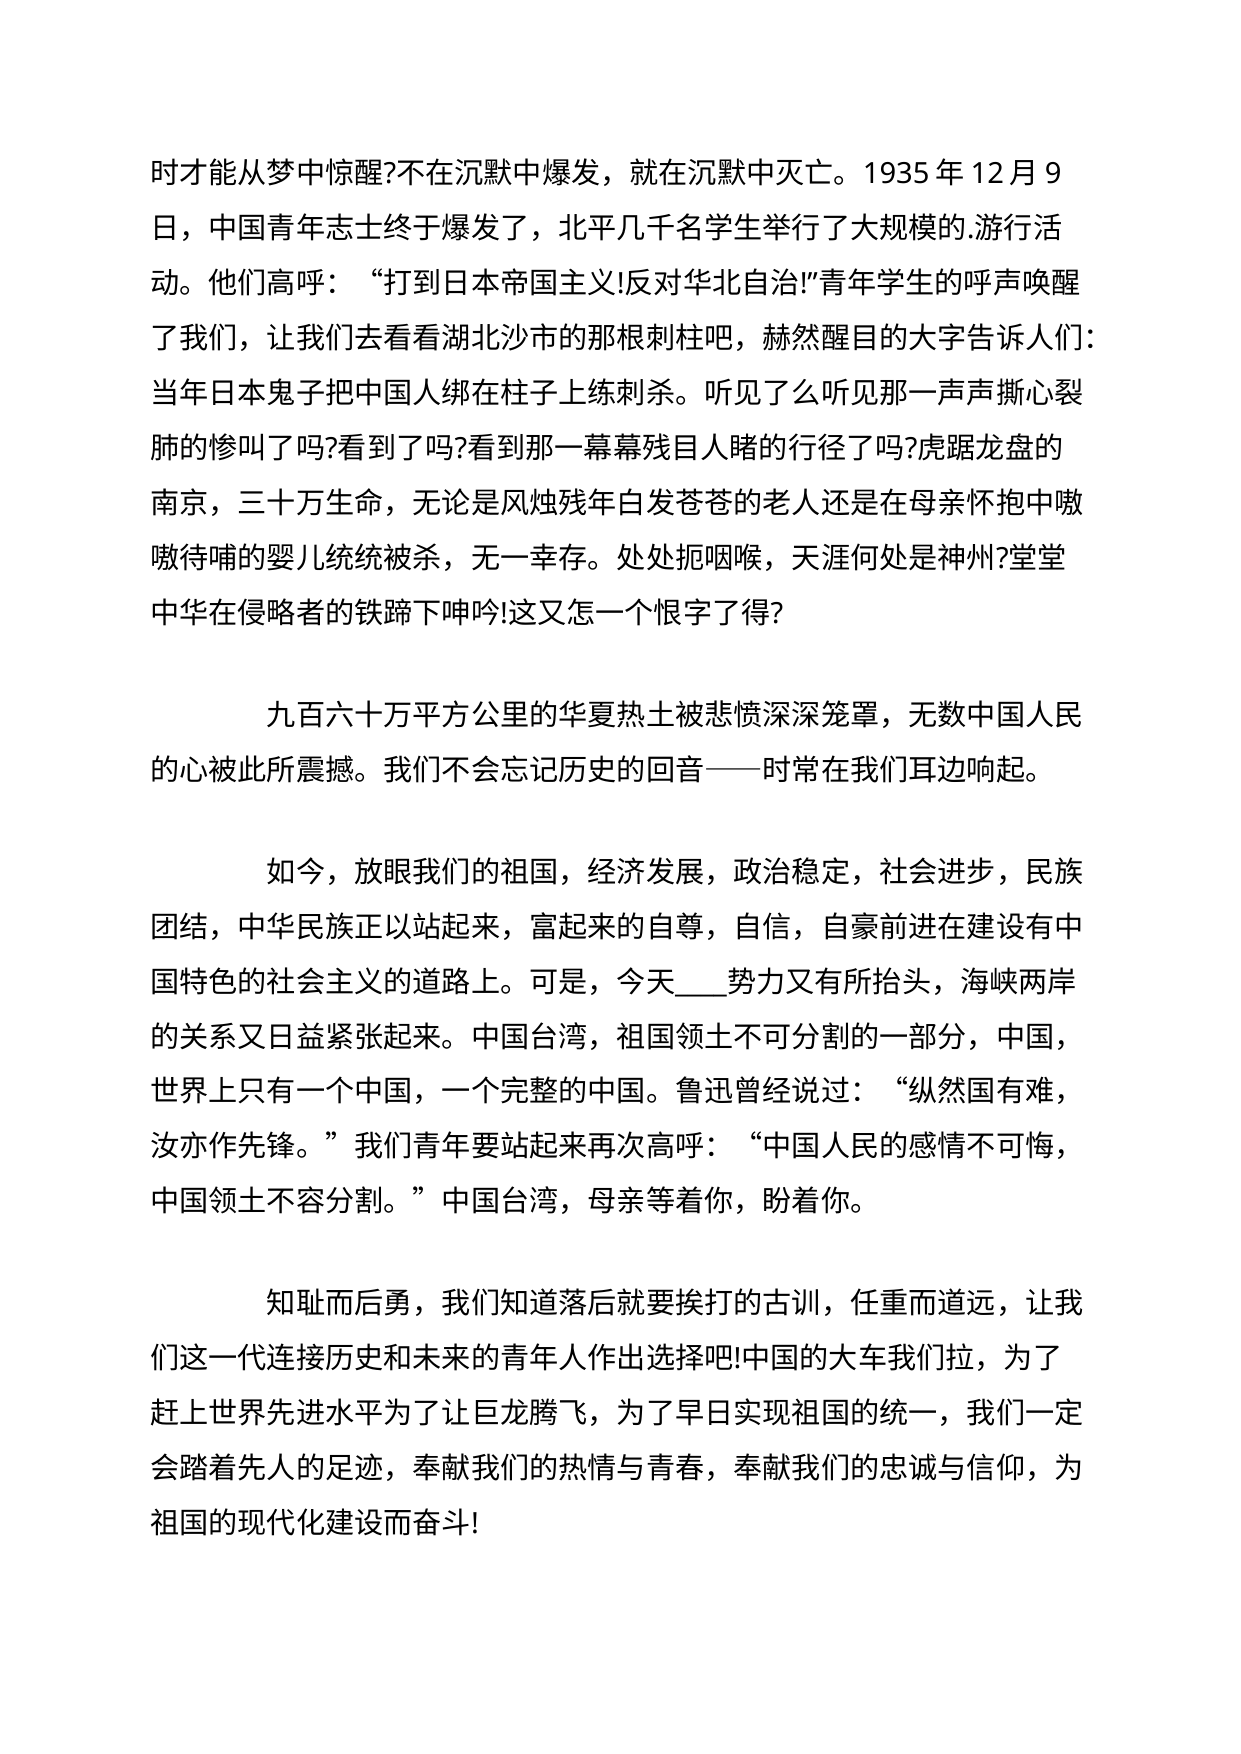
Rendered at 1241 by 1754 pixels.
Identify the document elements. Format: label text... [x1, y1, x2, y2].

text 如今，放眼我们的祖国，经济发展，政治稳定，社会进步，民族团结，中华民族正以站起来，富起来的自尊，自信，自豪前进在建设有中国特色的社会主义的道路上。可是，今天____势力又有所抬头，海峡两岸的关系又日益紧张起来。中国台湾，祖国领土不可分割的一部分，中国，世界上只有一个中国，一个完整的中国。鲁迅曾经说过：“纵然国有难，汝亦作先锋。”我们青年要站起来再次高呼：“中国人民的感情不可悔，中国领土不容分割。”中国台湾，母亲等着你，盼着你。 [150, 848, 1090, 1220]
text 知耻而后勇，我们知道落后就要挨打的古训，任重而道远，让我们这一代连接历史和未来的青年人作出选择吧!中国的大车我们拉，为了赶上世界先进水平为了让巨龙腾飞，为了早日实现祖国的统一，我们一定会踏着先人的足迹，奉献我们的热情与青春，奉献我们的忠诚与信仰，为祖国的现代化建设而奋斗! [150, 1279, 1090, 1542]
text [150, 150, 1090, 632]
text 九百六十万平方公里的华夏热土被悲愤深深笼罩，无数中国人民的心被此所震撼。我们不会忘记历史的回音——时常在我们耳边响起。 [150, 692, 1090, 789]
